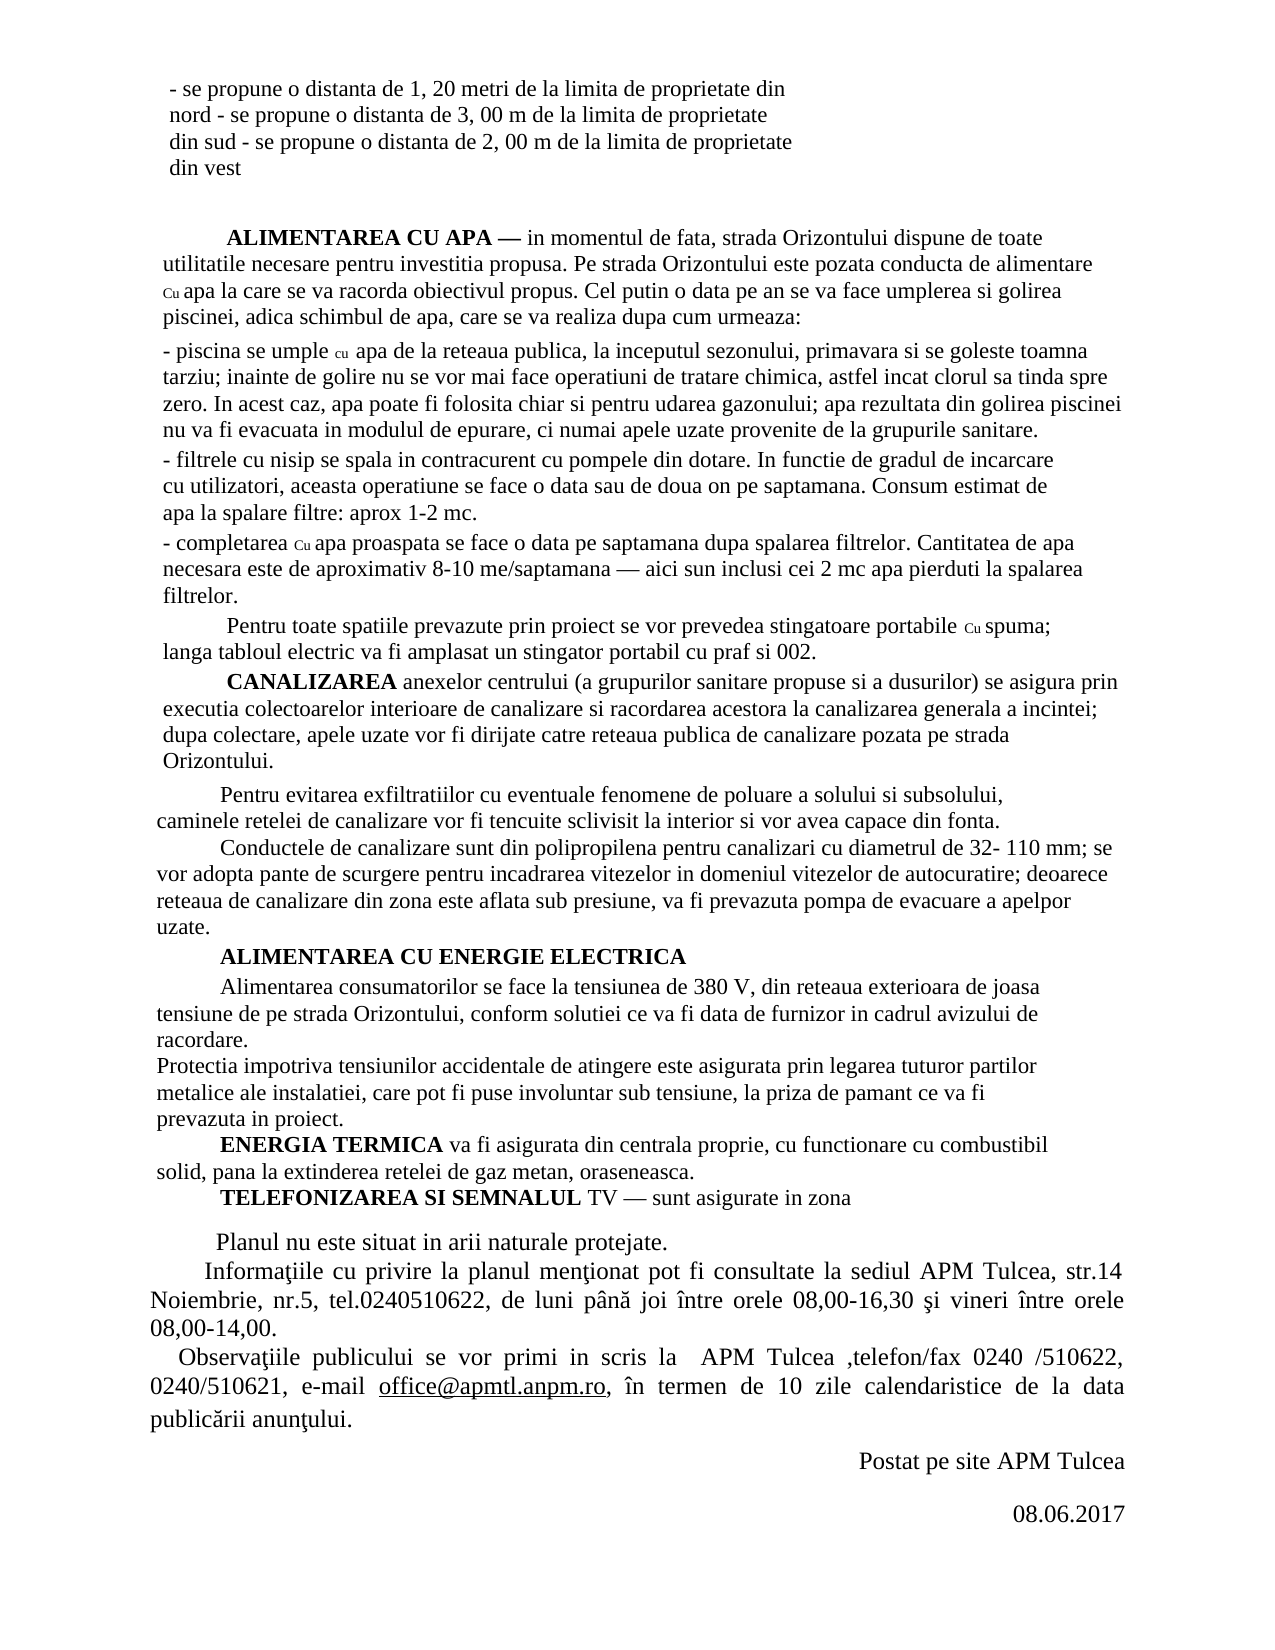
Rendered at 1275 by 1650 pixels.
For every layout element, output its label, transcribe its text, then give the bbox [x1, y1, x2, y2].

text Planul nu este situat in arii naturale protejate. [150, 1227, 1125, 1256]
text - se propune o distanta de 1, 20 metri de la limita de proprietate din nord - se propune o distanta de 3, 00 m de la limita de proprietate din sud - se propune o distanta de 2, 00 m de la limita de proprietate din vest [169, 75, 794, 180]
text Alimentarea consumatorilor se face la tensiunea de 380 V, din reteaua exterioara de joasa tensiune de pe strada Orizontului, conform solutiei ce va fi data de furnizor in cadrul avizului de racordare. [156, 973, 1093, 1052]
text Protectia impotriva tensiunilor accidentale de atingere este asigurata prin legarea tuturor partilor metalice ale instalatiei, care pot fi puse involuntar sub tensiune, la priza de pamant ce va fi prevazuta in proiect. [156, 1052, 1055, 1131]
text Conductele de canalizare sunt din polipropilena pentru canalizari cu diametrul de 32- 110 mm; se vor adopta pante de scurgere pentru incadrarea vitezelor in domeniul vitezelor de autocuratire; deoarece reteaua de canalizare din zona este aflata sub presiune, va fi prevazuta pompa de evacuare a apelpor uzate. [156, 834, 1119, 939]
text ALIMENTAREA CU APA — in momentul de fata, strada Orizontului dispune de toate utilitatile necesare pentru investitia propusa. Pe strada Orizontului este pozata conducta de alimentare Cu apa la care se va racorda obiectivul propus. Cel putin o data pe an se va face umplerea si golirea piscinei, adica schimbul de apa, care se va realiza dupa cum urmeaza: [163, 224, 1106, 329]
text - filtrele cu nisip se spala in contracurent cu pompele din dotare. In functie de gradul de incarcare cu utilizatori, aceasta operatiune se face o data sau de doua on pe saptamana. Consum estimat de apa la spalare filtre: aprox 1-2 mc. [163, 446, 1074, 525]
text Pentru toate spatiile prevazute prin proiect se vor prevedea stingatoare portabile Cu spuma; langa tabloul electric va fi amplasat un stingator portabil cu praf si 002. [163, 612, 1093, 664]
text 08.06.2017 [150, 1499, 1125, 1528]
text Informaţiile cu privire la planul menţionat pot fi consultate la sediul APM Tulcea, str.14 Noiembrie, nr.5, tel.0240510622, de luni până joi între orele 08,00-16,30 şi vineri între orele 08,00-14,00. [150, 1256, 1125, 1342]
text - completarea Cu apa proaspata se face o data pe saptamana dupa spalarea filtrelor. Cantitatea de apa necesara este de aproximativ 8-10 me/saptamana — aici sun inclusi cei 2 mc apa pierduti la spalarea filtrelor. [163, 529, 1099, 608]
text ALIMENTAREA CU ENERGIE ELECTRICA [220, 943, 1125, 969]
text TELEFONIZAREA SI SEMNALUL TV — sunt asigurate in zona [220, 1184, 1125, 1210]
text Pentru evitarea exfiltratiilor cu eventuale fenomene de poluare a solului si subsolului, caminele retelei de canalizare vor fi tencuite sclivisit la interior si vor avea capace din fonta. [156, 781, 1087, 834]
text Postat pe site APM Tulcea [150, 1446, 1125, 1474]
text CANALIZAREA anexelor centrului (a grupurilor sanitare propuse si a dusurilor) se asigura prin executia colectoarelor interioare de canalizare si racordarea acestora la canalizarea generala a incintei; dupa colectare, apele uzate vor fi dirijate catre reteaua publica de canalizare pozata pe strada Orizontului. [163, 668, 1125, 774]
text ENERGIA TERMICA va fi asigurata din centrala proprie, cu functionare cu combustibil solid, pana la extinderea retelei de gaz metan, oraseneasca. [156, 1131, 1055, 1184]
text - piscina se umple cu apa de la reteaua publica, la inceputul sezonului, primavara si se goleste toamna tarziu; inainte de golire nu se vor mai face operatiuni de tratare chimica, astfel incat clorul sa tinda spre zero. In acest caz, apa poate fi folosita chiar si pentru udarea gazonului; apa rezultata din golirea piscinei nu va fi evacuata in modulul de epurare, ci numai apele uzate provenite de la grupurile sanitare. [163, 337, 1125, 442]
text Observaţiile publicului se vor primi in scris la APM Tulcea ,telefon/fax 0240 /510622, 0240/510621, e-mail office@apmtl.anpm.ro, în termen de 10 zile calendaristice de la data publicării anunţului. [150, 1342, 1125, 1433]
